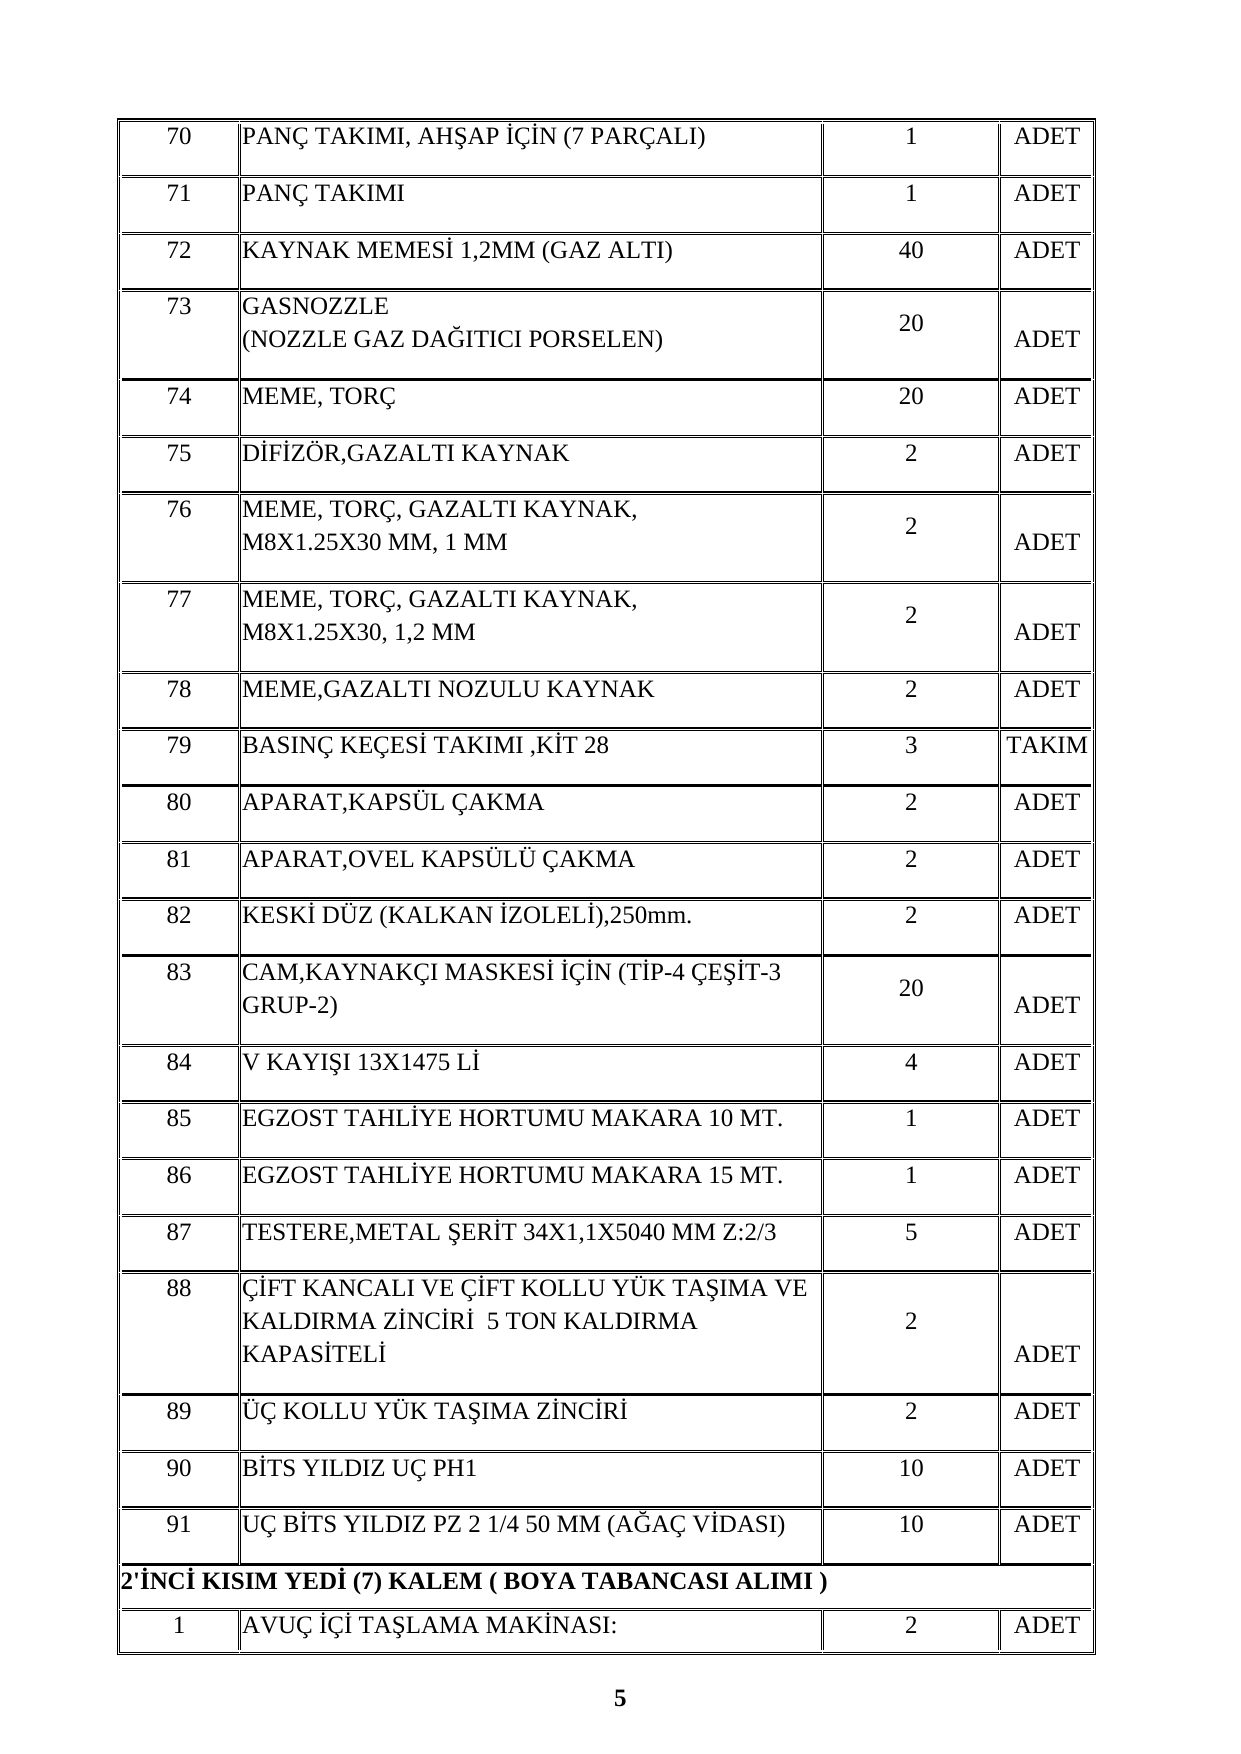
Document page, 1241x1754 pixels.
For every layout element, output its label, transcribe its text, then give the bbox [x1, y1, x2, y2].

table_cell MEME,GAZALTI NOZULU KAYNAK [241, 674, 821, 727]
table_cell ‌UÇ BİTS YILDIZ PZ 2 1/4 50 MM (AĞAÇ VİDASI) [241, 1510, 821, 1563]
table_cell 2 [824, 901, 998, 954]
table_cell 88 [120, 1270, 238, 1393]
table_cell ADET [1001, 378, 1094, 434]
table_cell ADET [1001, 897, 1093, 954]
table_cell 2'İNCİ KISIM YEDİ (7) KALEM ( BOYA TABANCASI ALIMI ) [118, 1563, 1094, 1607]
table_cell ADET [1000, 122, 1093, 175]
table_cell 10 [824, 1510, 998, 1563]
table_cell MEME, TORÇ, GAZALTI KAYNAK, M8X1.25X30 MM, 1 MM [241, 495, 821, 581]
table_cell ADET [1001, 1450, 1093, 1506]
table_cell ADET [1001, 1044, 1093, 1100]
table_cell ADET [1001, 1270, 1093, 1393]
table_cell ‌BİTS YILDIZ UÇ PH1 [241, 1453, 821, 1506]
table_cell EGZOST TAHLİYE HORTUMU MAKARA 15 MT. [241, 1160, 821, 1213]
table_cell 1 [823, 122, 999, 175]
table_cell TESTERE,METAL ŞERİT 34X1,1X5040 MM Z:2/3 [241, 1217, 821, 1270]
table_cell ADET [1001, 954, 1093, 1043]
table_cell ADET [1001, 784, 1093, 841]
table_cell ADET [1001, 288, 1093, 378]
table_cell ADET [1000, 1157, 1094, 1213]
table_cell 81 [118, 841, 239, 897]
table_cell ADET [1000, 1608, 1093, 1652]
table_cell 75 [120, 435, 238, 491]
table_cell PANÇ TAKIMI [241, 178, 821, 231]
table_cell 74 [118, 378, 238, 434]
table_cell 4 [824, 1047, 998, 1100]
table_cell 20 [824, 957, 998, 1043]
table_cell ADET [1001, 1214, 1093, 1270]
table_cell 79 [120, 727, 238, 784]
table_cell ADET [1001, 1506, 1093, 1563]
table_cell 5 [824, 1217, 998, 1270]
table_cell 2 [824, 787, 998, 841]
table_cell ADET [1000, 175, 1094, 231]
table_cell 89 [118, 1393, 238, 1449]
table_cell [240, 1611, 822, 1652]
table_cell 1 [824, 1104, 998, 1157]
table_cell 10 [824, 1453, 998, 1506]
table_cell APARAT,OVEL KAPSÜLÜ ÇAKMA [241, 844, 821, 897]
table_cell ÇİFT KANCALI VE ÇİFT KOLLU YÜK TAŞIMA VE KALDIRMA ZİNCİRİ 5 TON KALDIRMA KAPASİTELİ [241, 1274, 821, 1393]
table_cell APARAT,KAPSÜL ÇAKMA [241, 787, 821, 841]
table_cell PANÇ TAKIMI, AHŞAP İÇİN (7 PARÇALI) [240, 122, 822, 175]
table_cell 1 [824, 1160, 998, 1213]
table_cell ‌V KAYIŞI 13X1475 Lİ [241, 1047, 821, 1100]
table_cell 2 [824, 1274, 998, 1393]
table_cell 84 [120, 1044, 238, 1100]
table_cell 78 [118, 671, 239, 727]
table_cell 40 [824, 235, 998, 288]
table_cell 3 [824, 731, 998, 784]
table_cell 73 [120, 288, 238, 378]
table_cell 2 [824, 844, 998, 897]
table_cell 83 [120, 954, 238, 1043]
table_cell 1 [120, 1608, 239, 1652]
table_cell ADET [1000, 581, 1094, 671]
table_cell 72 [120, 231, 238, 288]
table_cell KESKİ DÜZ (KALKAN İZOLELİ),250mm. [241, 901, 821, 954]
table_cell ADET [1000, 841, 1094, 897]
table_cell 20 [824, 292, 998, 378]
table_cell 91 [120, 1506, 238, 1563]
table_cell ‌BASINÇ KEÇESİ TAKIMI ,KİT 28 [241, 731, 821, 784]
table_cell ‌ÜÇ KOLLU YÜK TAŞIMA ZİNCİRİ [241, 1396, 821, 1449]
table_cell MEME, TORÇ, GAZALTI KAYNAK, M8X1.25X30, 1,2 MM [241, 584, 821, 671]
table_cell ADET [1001, 1100, 1093, 1157]
table_cell 80 [120, 784, 238, 841]
table_cell 70 [120, 122, 239, 175]
table_cell 2 [824, 438, 998, 491]
table_cell ADET [1001, 231, 1093, 288]
table_cell 2 [824, 584, 998, 671]
table_cell ADET [1001, 1393, 1094, 1449]
table_cell 82 [120, 897, 238, 954]
table_cell 2 [824, 495, 998, 581]
table_cell ADET [1000, 671, 1094, 727]
table_cell 1 [824, 178, 998, 231]
table_cell MEME, TORÇ [241, 381, 821, 434]
table_cell 76 [120, 491, 238, 581]
table_cell 90 [120, 1450, 238, 1506]
table_cell 87 [120, 1214, 238, 1270]
table_cell ‌GASNOZZLE (NOZZLE GAZ DAĞITICI PORSELEN) [241, 292, 821, 378]
table_cell 85 [120, 1100, 238, 1157]
table_cell 2 [824, 674, 998, 727]
table_cell ADET [1001, 435, 1093, 491]
table_cell ‌CAM,KAYNAKÇI MASKESİ İÇİN (TİP-4 ÇEŞİT-3 GRUP-2) [241, 957, 821, 1043]
table_cell 71 [118, 175, 239, 231]
table_cell 77 [118, 581, 239, 671]
table_cell ADET [1001, 491, 1093, 581]
table_cell TAKIM [1001, 727, 1093, 784]
table_cell 2 [824, 1396, 998, 1449]
table_cell ‌KAYNAK MEMESİ 1,2MM (GAZ ALTI) [241, 235, 821, 288]
table_cell 86 [118, 1157, 239, 1213]
table_cell EGZOST TAHLİYE HORTUMU MAKARA 10 MT. [241, 1104, 821, 1157]
table_cell DİFİZÖR,GAZALTI KAYNAK [241, 438, 821, 491]
table_cell 2 [823, 1611, 999, 1652]
table_cell 20 [824, 381, 998, 434]
